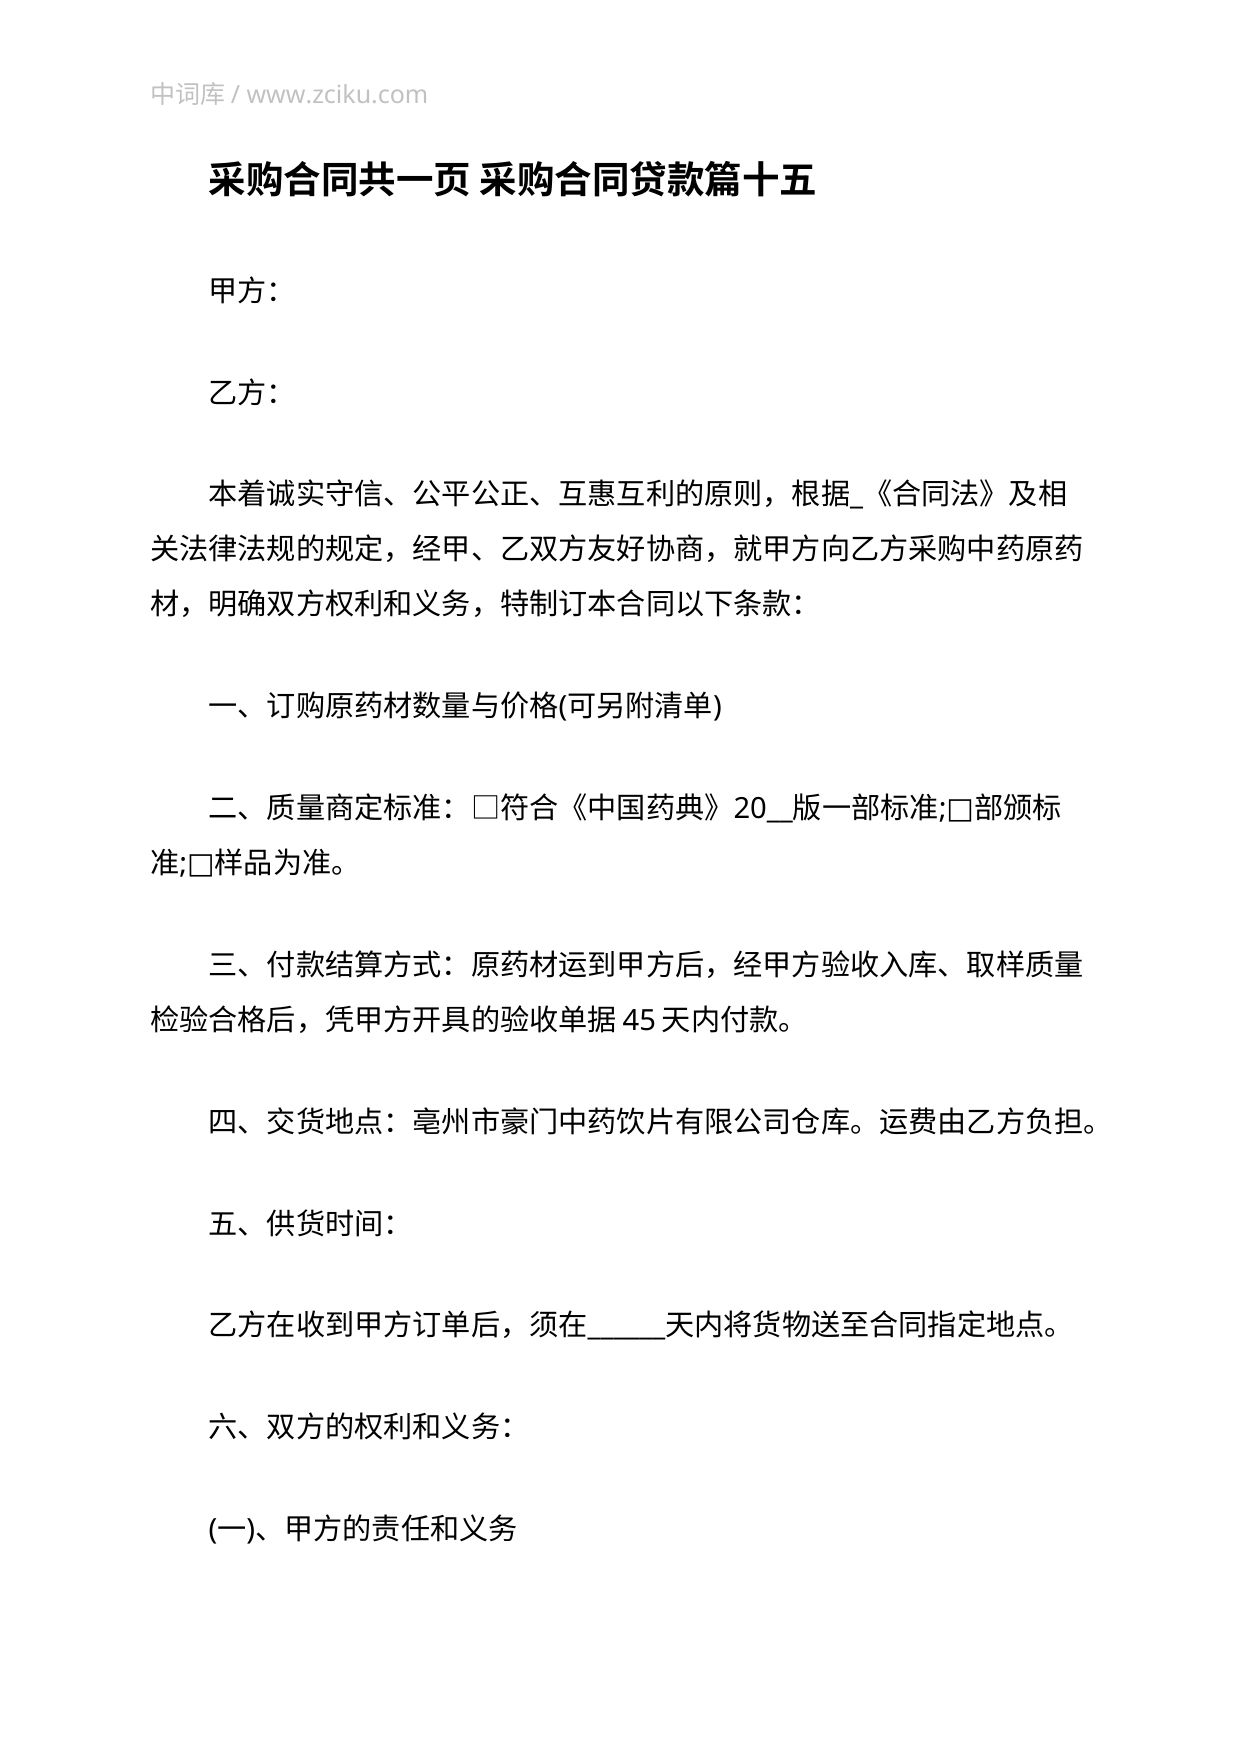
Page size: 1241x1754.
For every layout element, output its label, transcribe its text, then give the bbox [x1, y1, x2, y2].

text 乙方： [150, 369, 1090, 411]
text 五、供货时间： [150, 1200, 1090, 1242]
text 一、订购原药材数量与价格(可另附清单) [150, 683, 1090, 725]
text 本着诚实守信、公平公正、互惠互利的原则，根据_《合同法》及相关法律法规的规定，经甲、乙双方友好协商，就甲方向乙方采购中药原药材，明确双方权利和义务，特制订本合同以下条款： [150, 471, 1090, 623]
text 三、付款结算方式：原药材运到甲方后，经甲方验收入库、取样质量检验合格后，凭甲方开具的验收单据45天内付款。 [150, 942, 1090, 1039]
text (一)、甲方的责任和义务 [150, 1506, 1090, 1548]
text 乙方在收到甲方订单后，须在______天内将货物送至合同指定地点。 [150, 1302, 1090, 1344]
text 六、双方的权利和义务： [150, 1404, 1090, 1446]
text 甲方： [150, 267, 1090, 310]
text 二、质量商定标准：□符合《中国药典》20__版一部标准;□部颁标准;□样品为准。 [150, 784, 1090, 882]
text 采购合同共一页 采购合同贷款篇十五 [150, 150, 1090, 204]
text 四、交货地点：亳州市豪门中药饮片有限公司仓库。运费由乙方负担。 [150, 1098, 1090, 1141]
